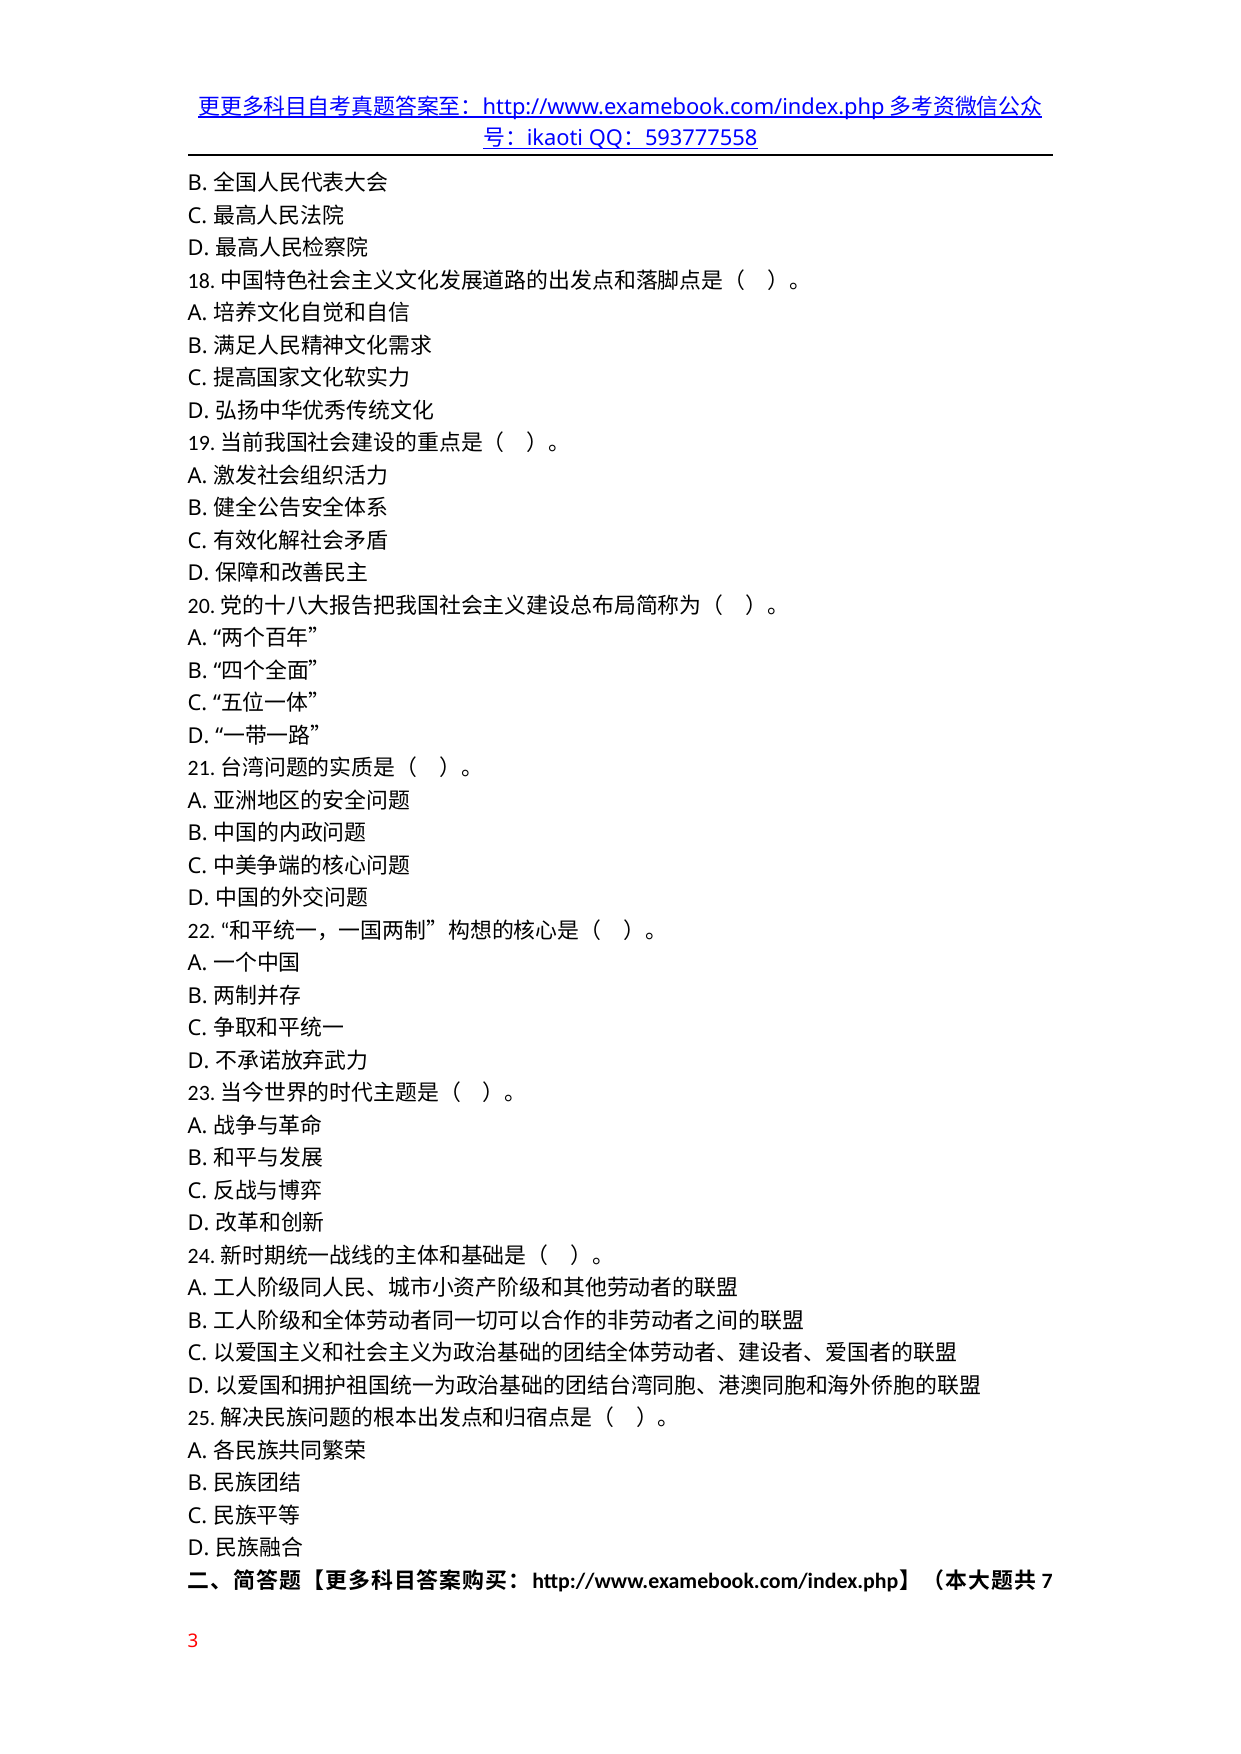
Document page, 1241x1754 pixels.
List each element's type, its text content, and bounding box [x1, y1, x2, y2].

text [187, 1562, 1053, 1595]
text B. “四个全面” [187, 652, 1053, 685]
text 25. 解决民族问题的根本出发点和归宿点是（ ）。 [187, 1400, 1053, 1432]
text A. 工人阶级同人民、城市小资产阶级和其他劳动者的联盟 [187, 1270, 1053, 1302]
text A. “两个百年” [187, 620, 1053, 652]
text B. 全国人民代表大会 [187, 165, 1053, 197]
text D. “一带一路” [187, 717, 1053, 750]
text D. 最高人民检察院 [187, 230, 1053, 262]
text A. 战争与革命 [187, 1107, 1053, 1140]
text 18. 中国特色社会主义文化发展道路的出发点和落脚点是（ ）。 [187, 262, 1053, 295]
text B. 健全公告安全体系 [187, 490, 1053, 522]
text 20. 党的十八大报告把我国社会主义建设总布局简称为（ ）。 [187, 587, 1053, 620]
text C. 反战与博弈 [187, 1172, 1053, 1205]
text 24. 新时期统一战线的主体和基础是（ ）。 [187, 1237, 1053, 1270]
text B. 中国的内政问题 [187, 815, 1053, 847]
text A. 一个中国 [187, 945, 1053, 977]
text C. 以爱国主义和社会主义为政治基础的团结全体劳动者、建设者、爱国者的联盟 [187, 1335, 1053, 1367]
text A. 亚洲地区的安全问题 [187, 782, 1053, 815]
text C. 最高人民法院 [187, 197, 1053, 230]
text D. 弘扬中华优秀传统文化 [187, 392, 1053, 425]
text C. 提高国家文化软实力 [187, 360, 1053, 392]
text C. 有效化解社会矛盾 [187, 522, 1053, 555]
text B. 民族团结 [187, 1465, 1053, 1497]
text 21. 台湾问题的实质是（ ）。 [187, 750, 1053, 782]
text B. 两制并存 [187, 977, 1053, 1010]
text B. 工人阶级和全体劳动者同一切可以合作的非劳动者之间的联盟 [187, 1302, 1053, 1335]
text D. 改革和创新 [187, 1205, 1053, 1237]
text D. 以爱国和拥护祖国统一为政治基础的团结台湾同胞、港澳同胞和海外侨胞的联盟 [187, 1367, 1053, 1400]
text D. 保障和改善民主 [187, 555, 1053, 587]
text D. 民族融合 [187, 1530, 1053, 1562]
text B. 满足人民精神文化需求 [187, 327, 1053, 360]
text D. 不承诺放弃武力 [187, 1042, 1053, 1075]
text D. 中国的外交问题 [187, 880, 1053, 912]
text C. 民族平等 [187, 1497, 1053, 1530]
text C. “五位一体” [187, 685, 1053, 717]
text A. 各民族共同繁荣 [187, 1432, 1053, 1465]
text A. 培养文化自觉和自信 [187, 295, 1053, 327]
text C. 争取和平统一 [187, 1010, 1053, 1042]
text 19. 当前我国社会建设的重点是（ ）。 [187, 425, 1053, 457]
text A. 激发社会组织活力 [187, 457, 1053, 490]
text 22. “和平统一，一国两制”构想的核心是（ ）。 [187, 912, 1053, 945]
text B. 和平与发展 [187, 1140, 1053, 1172]
text C. 中美争端的核心问题 [187, 847, 1053, 880]
text 23. 当今世界的时代主题是（ ）。 [187, 1075, 1053, 1107]
